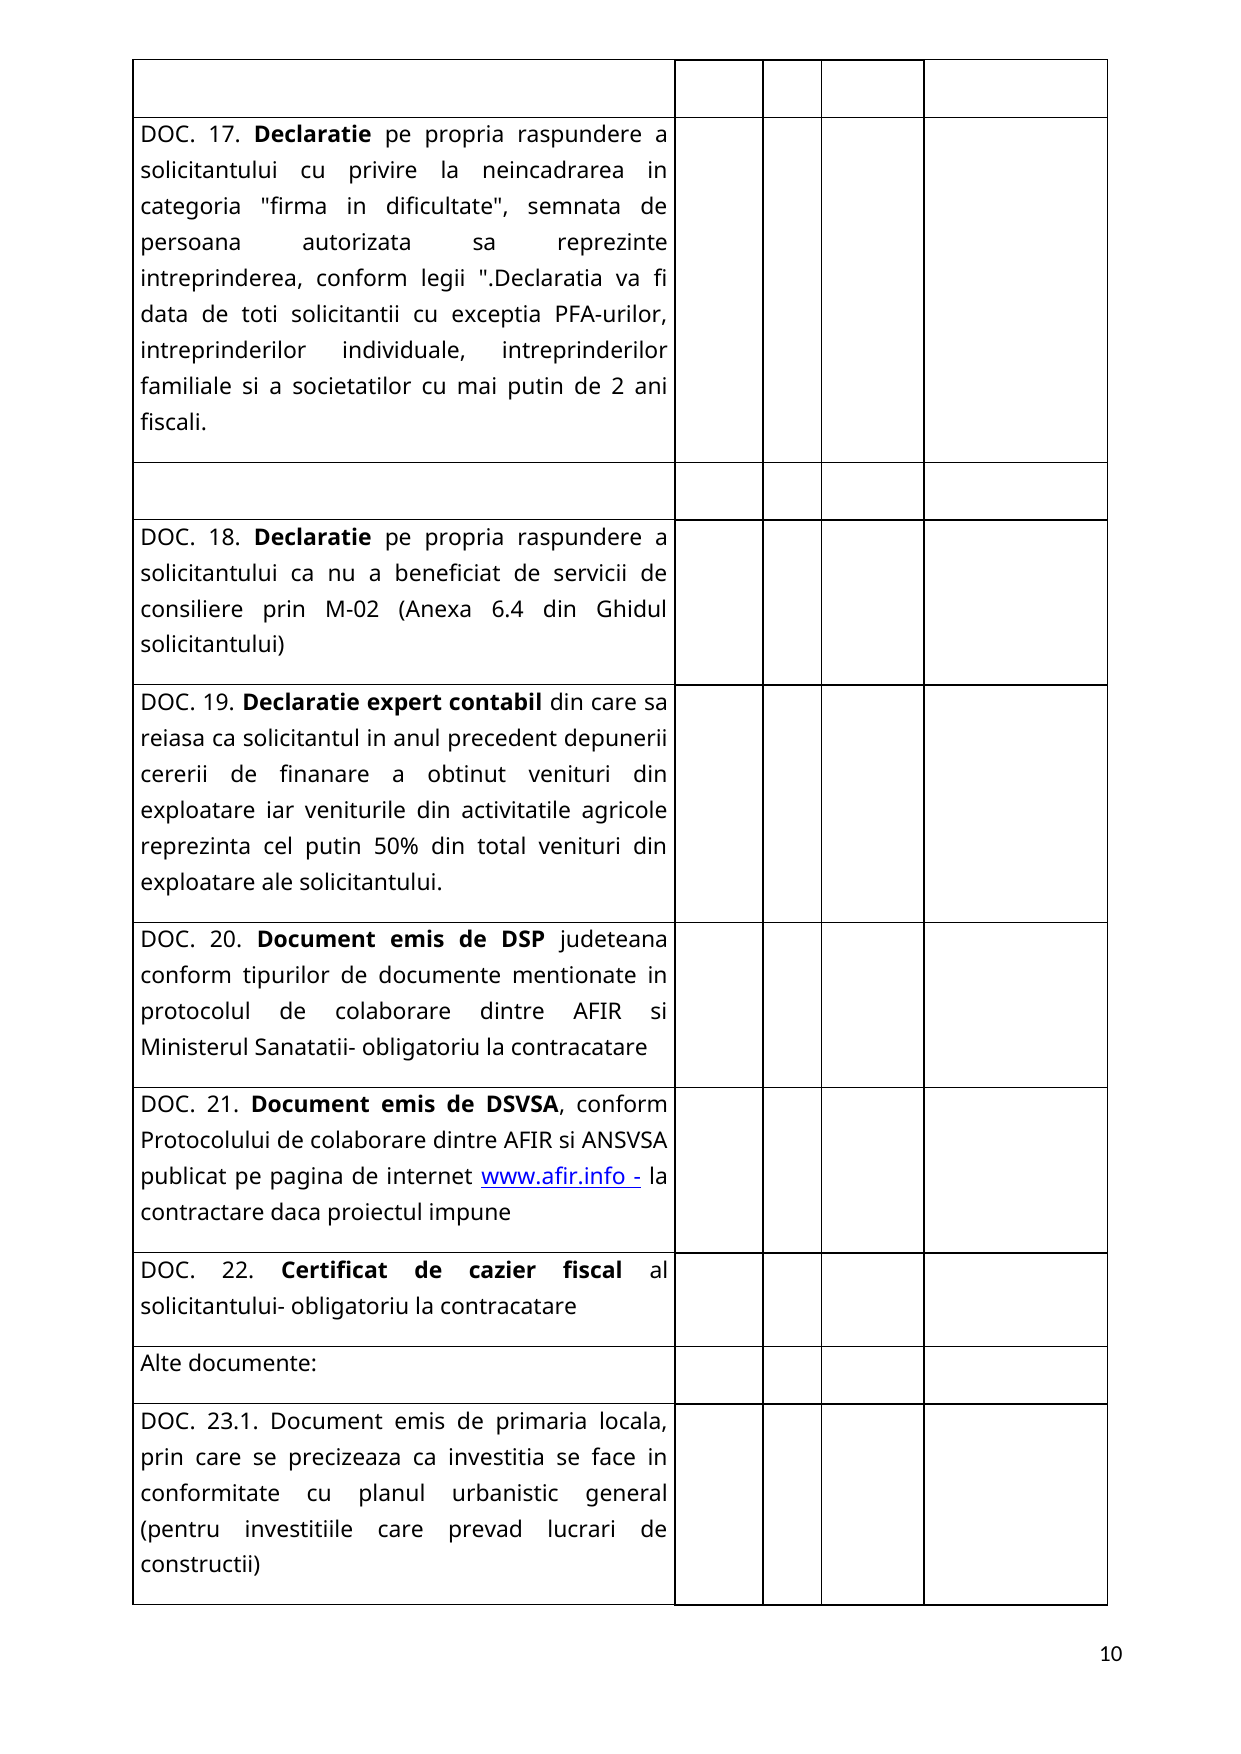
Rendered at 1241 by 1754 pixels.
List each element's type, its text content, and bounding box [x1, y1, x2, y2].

table_cell [764, 1347, 821, 1403]
table_cell [676, 1405, 762, 1604]
table_cell [925, 118, 1107, 462]
table_cell [676, 1254, 762, 1346]
table_cell [925, 1254, 1107, 1346]
table_cell [676, 521, 762, 684]
table_cell [134, 60, 674, 117]
table_cell [925, 686, 1107, 922]
table_cell [676, 923, 762, 1087]
table_cell [822, 1088, 923, 1252]
table_cell [676, 1347, 762, 1403]
table_cell DOC. 21. Document emis de DSVSA, conform Protocolului de colaborare dintre AFIR si ANSVSA publicat pe pagina de internet www.afir.info - la contractare daca proiectul impune [134, 1088, 674, 1252]
table_cell [676, 686, 762, 922]
table_cell [822, 118, 923, 462]
table_cell [925, 521, 1107, 684]
table_cell DOC. 19. Declaratie expert contabil din care sa reiasa ca solicitantul in anul precedent depunerii cererii de finanare a obtinut venituri din exploatare iar veniturile din activitatile agricole reprezinta cel putin 50% din total venituri din exploatare ale solicitantului. [134, 685, 674, 922]
table_cell DOC. 20. Document emis de DSP judeteana conform tipurilor de documente mentionate in protocolul de colaborare dintre AFIR si Ministerul Sanatatii- obligatoriu la contracatare [134, 923, 674, 1087]
table_cell [764, 686, 821, 922]
table_cell [822, 463, 923, 519]
table_cell [764, 521, 821, 684]
table_cell [925, 1088, 1107, 1252]
table_cell [764, 1088, 821, 1252]
table_cell [822, 686, 923, 922]
table_cell [764, 923, 821, 1087]
table_cell [925, 923, 1107, 1087]
table_cell [134, 463, 674, 519]
table_cell [822, 1347, 923, 1403]
table_cell [676, 118, 762, 462]
table_cell DOC. 22. Certificat de cazier fiscal al solicitantului- obligatoriu la contracatare [134, 1253, 674, 1346]
table_cell DOC. 17. Declaratie pe propria raspundere a solicitantului cu privire la neincadrarea in categoria "firma in dificultate", semnata de persoana autorizata sa reprezinte intreprinderea, conform legii ".Declaratia va fi data de toti solicitantii cu exceptia PFA-urilor, intreprinderilor individuale, intreprinderilor familiale si a societatilor cu mai putin de 2 ani fiscali. [134, 118, 674, 462]
table_cell [925, 1405, 1107, 1604]
table_cell [822, 61, 923, 117]
table_cell [764, 1254, 821, 1346]
table_cell [676, 61, 762, 117]
table_cell [764, 61, 821, 117]
table_cell [925, 60, 1107, 117]
table_cell [822, 923, 923, 1087]
table_cell [764, 118, 821, 462]
table_cell [925, 463, 1107, 519]
table_cell [676, 1088, 762, 1252]
table_cell [676, 463, 762, 519]
table_cell [764, 463, 821, 519]
table_cell [822, 1254, 923, 1346]
table_cell [822, 521, 923, 684]
table_cell Alte documente: [134, 1347, 674, 1403]
table_cell DOC. 23.1. Document emis de primaria locala, prin care se precizeaza ca investitia se face in conformitate cu planul urbanistic general (pentru investitiile care prevad lucrari de constructii) [134, 1404, 674, 1604]
table_cell [925, 1347, 1107, 1403]
table_cell DOC. 18. Declaratie pe propria raspundere a solicitantului ca nu a beneficiat de servicii de consiliere prin M-02 (Anexa 6.4 din Ghidul solicitantului) [134, 520, 674, 684]
table_cell [822, 1405, 923, 1604]
table_cell [764, 1405, 821, 1604]
